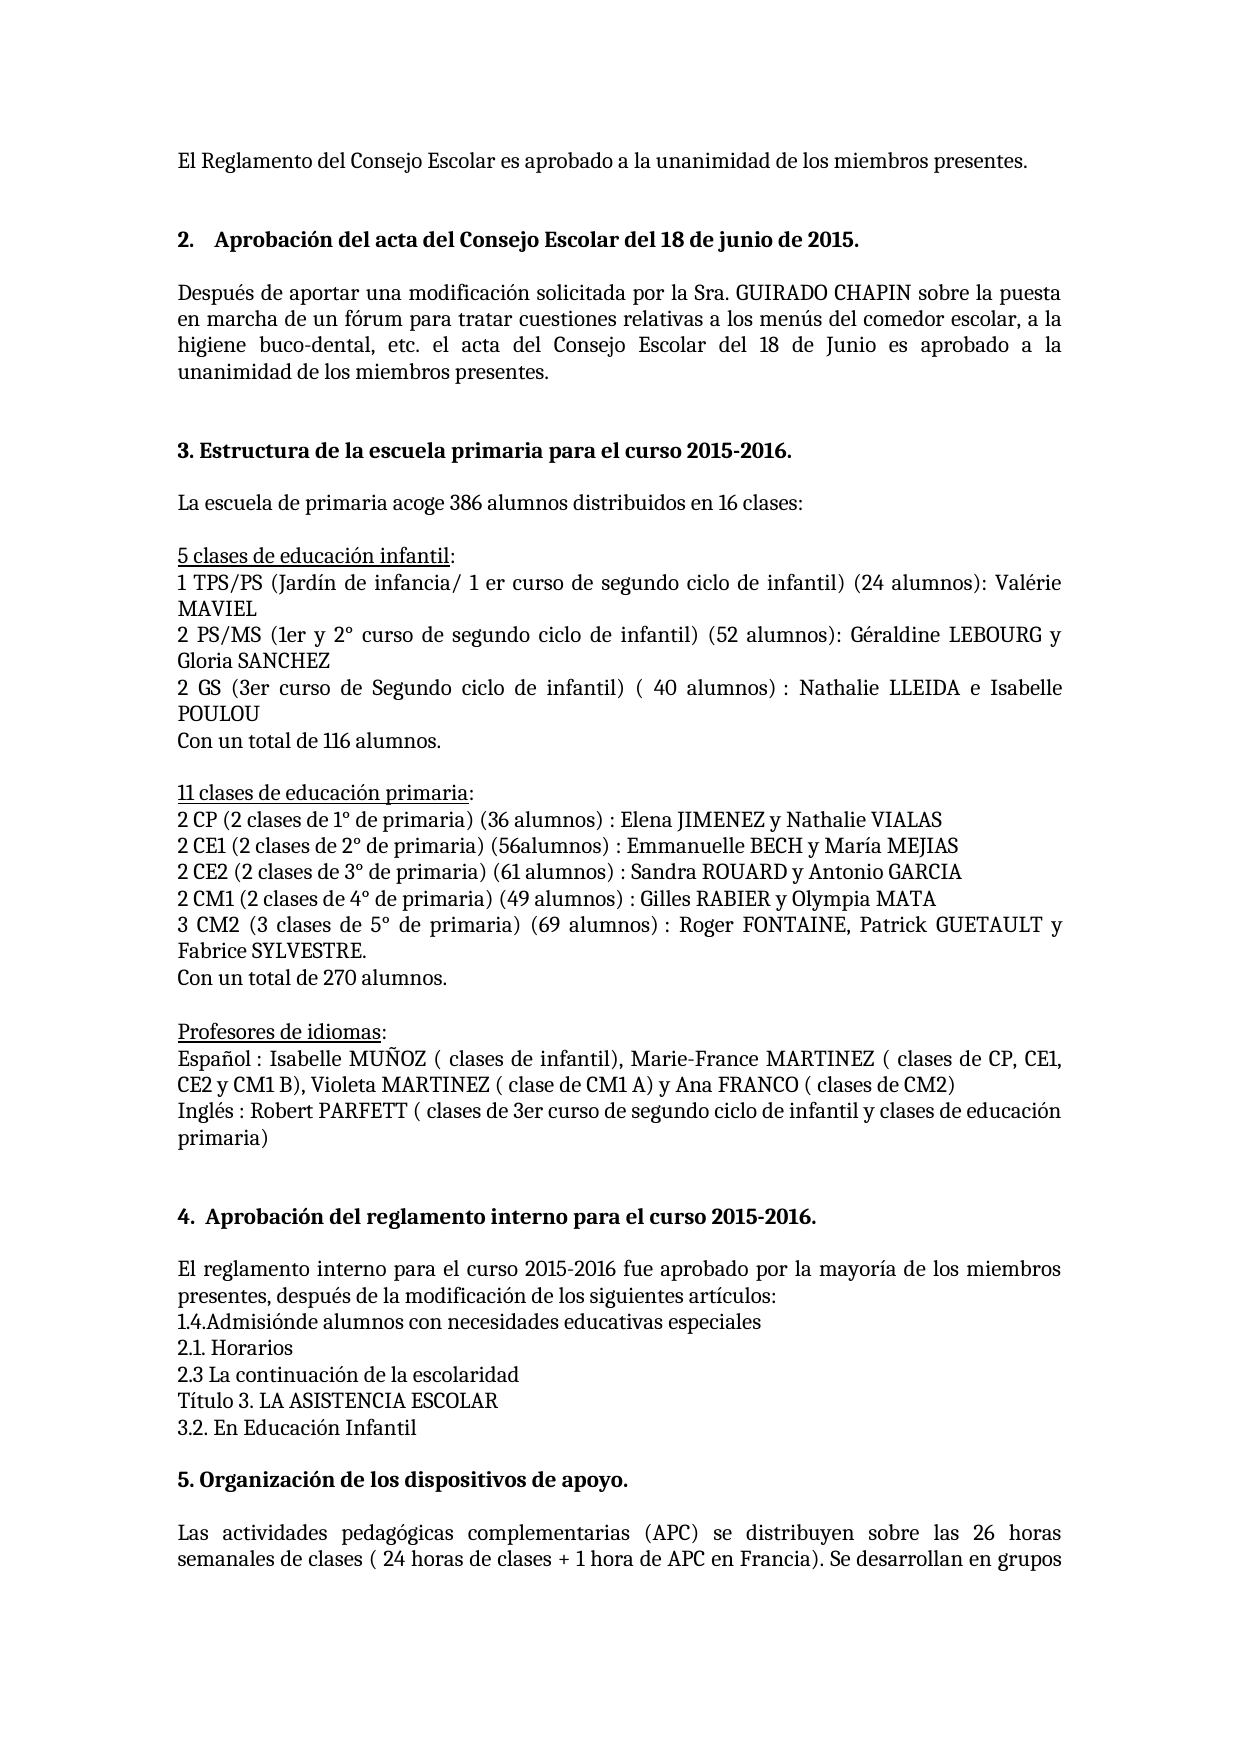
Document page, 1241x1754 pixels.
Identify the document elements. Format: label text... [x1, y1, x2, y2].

text 2.1. Horarios [177, 1335, 1063, 1362]
text Título 3. LA ASISTENCIA ESCOLAR [177, 1388, 1063, 1414]
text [177, 1520, 1063, 1572]
text Profesores de idiomas: [177, 1019, 1063, 1045]
text 11 clases de educación primaria: [177, 780, 1063, 806]
text 2 CM1 (2 clases de 4° de primaria) (49 alumnos) : Gilles RABIER y Olympia MATA [177, 886, 1063, 912]
text 3.2. En Educación Infantil [177, 1414, 1063, 1441]
text 4. Aprobación del reglamento interno para el curso 2015-2016. [177, 1203, 1063, 1230]
text 2 CP (2 clases de 1° de primaria) (36 alumnos) : Elena JIMENEZ y Nathalie VIALAS [177, 806, 1063, 833]
text 5 clases de educación infantil: [177, 543, 1063, 569]
text La escuela de primaria acoge 386 alumnos distribuidos en 16 clases: [177, 490, 1063, 517]
text 3 CM2 (3 clases de 5° de primaria) (69 alumnos) : Roger FONTAINE, Patrick GUETAULT y Fabrice SYLVESTRE. [177, 912, 1063, 964]
text 1.4.Admisiónde alumnos con necesidades educativas especiales [177, 1309, 1063, 1335]
text El reglamento interno para el curso 2015-2016 fue aprobado por la mayoría de los miembros presentes, después de la modificación de los siguientes artículos: [177, 1256, 1063, 1309]
text 1 TPS/PS (Jardín de infancia/ 1 er curso de segundo ciclo de infantil) (24 alumnos): Valérie MAVIEL [177, 569, 1063, 622]
text 5. Organización de los dispositivos de apoyo. [177, 1467, 1063, 1493]
text El Reglamento del Consejo Escolar es aprobado a la unanimidad de los miembros presentes. [177, 148, 1063, 174]
text Inglés : Robert PARFETT ( clases de 3er curso de segundo ciclo de infantil y clases de educación primaria) [177, 1098, 1063, 1151]
text Español : Isabelle MUÑOZ ( clases de infantil), Marie-France MARTINEZ ( clases de CP, CE1, CE2 y CM1 B), Violeta MARTINEZ ( clase de CM1 A) y Ana FRANCO ( clases de CM2) [177, 1045, 1063, 1098]
text Después de aportar una modificación solicitada por la Sra. GUIRADO CHAPIN sobre la puesta en marcha de un fórum para tratar cuestiones relativas a los menús del comedor escolar, a la higiene buco-dental, etc. el acta del Consejo Escolar del 18 de Junio es aprobado a la unanimidad de los miembros presentes. [177, 279, 1063, 385]
text 3. Estructura de la escuela primaria para el curso 2015-2016. [177, 437, 1063, 464]
text 2 CE2 (2 clases de 3° de primaria) (61 alumnos) : Sandra ROUARD y Antonio GARCIA [177, 859, 1063, 886]
text 2.3 La continuación de la escolaridad [177, 1362, 1063, 1388]
text Con un total de 270 alumnos. [177, 964, 1063, 991]
text 2 PS/MS (1er y 2° curso de segundo ciclo de infantil) (52 alumnos): Géraldine LEBOURG y Gloria SANCHEZ [177, 622, 1063, 675]
text Con un total de 116 alumnos. [177, 727, 1063, 754]
text 2 GS (3er curso de Segundo ciclo de infantil) ( 40 alumnos) : Nathalie LLEIDA e Isabelle POULOU [177, 675, 1063, 727]
text 2. Aprobación del acta del Consejo Escolar del 18 de junio de 2015. [177, 227, 1063, 253]
text 2 CE1 (2 clases de 2° de primaria) (56alumnos) : Emmanuelle BECH y María MEJIAS [177, 833, 1063, 859]
